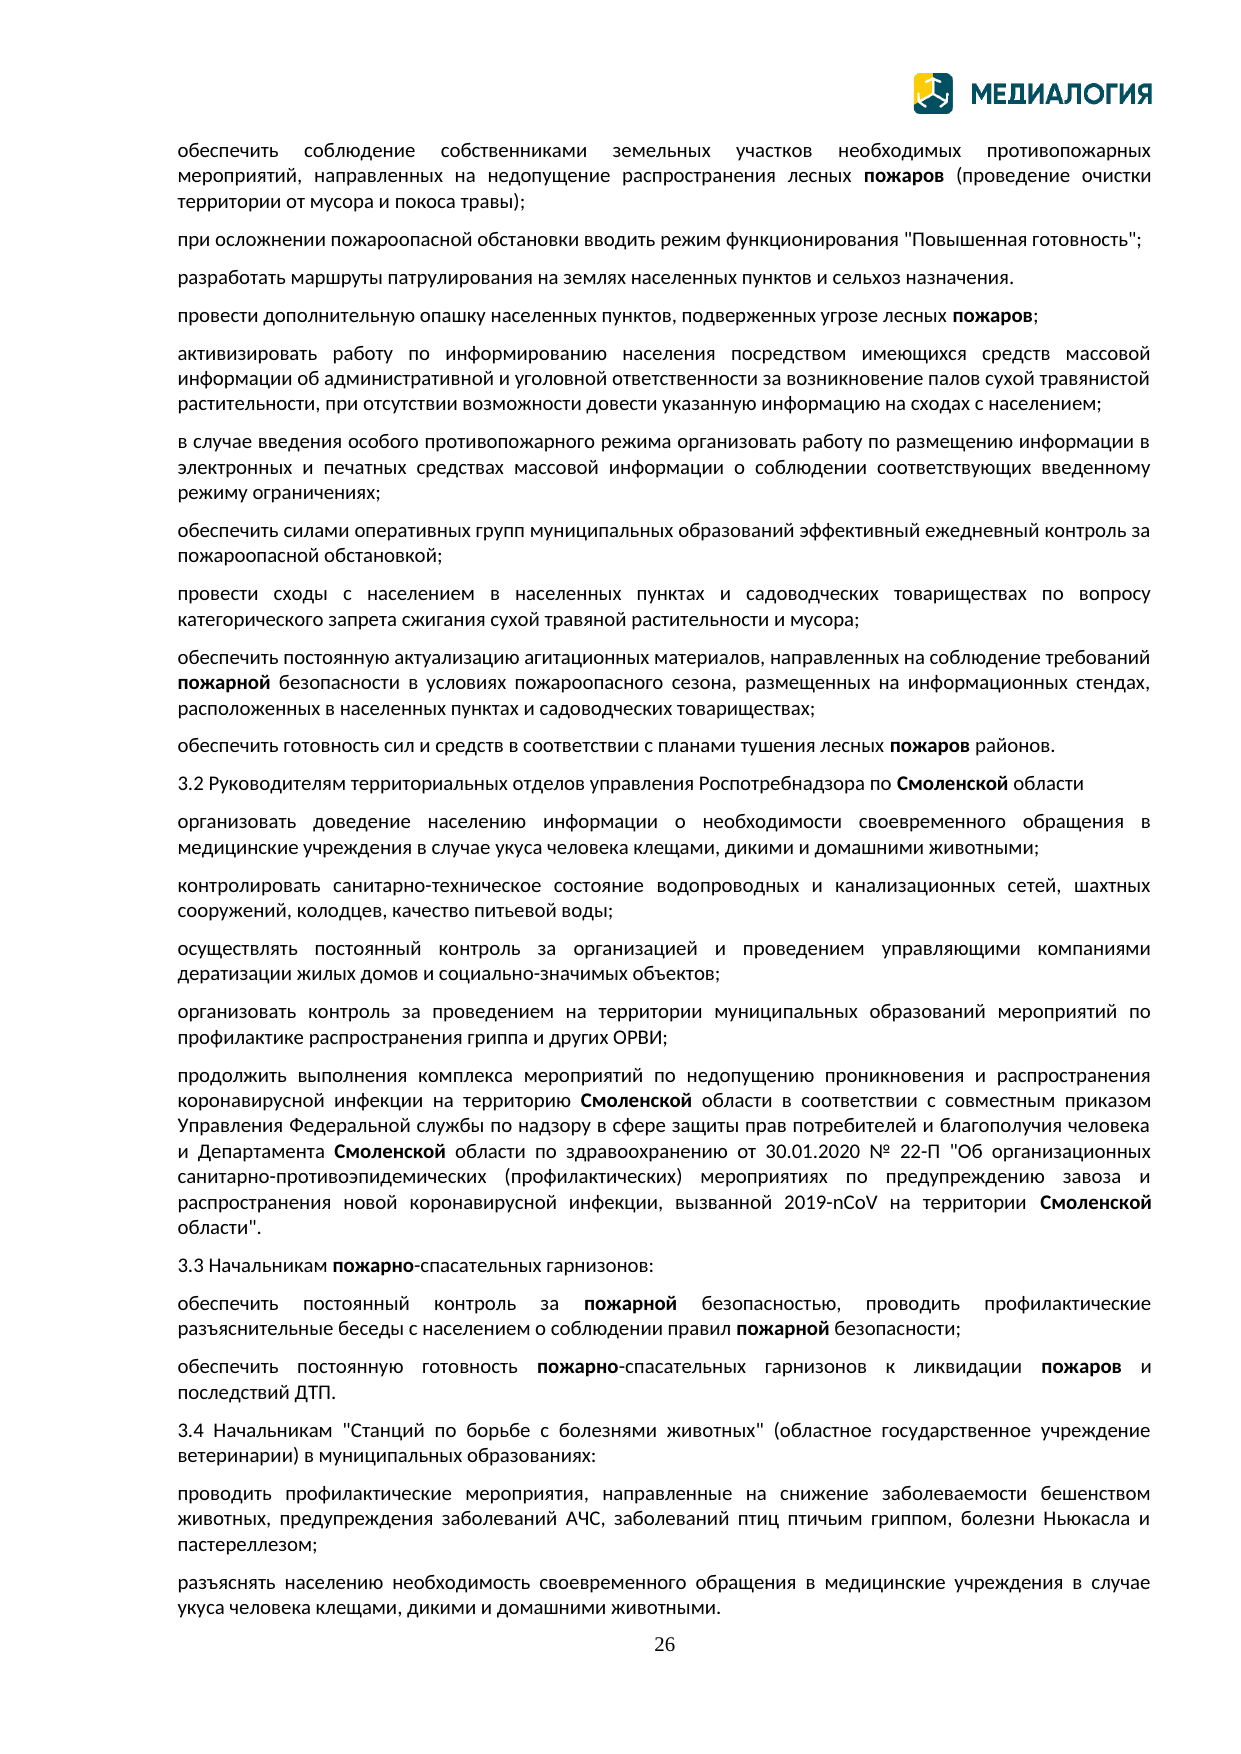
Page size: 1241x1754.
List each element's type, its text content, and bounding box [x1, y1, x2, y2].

text обеспечить соблюдение собственниками земельных участков необходимых противопожарных мероприятий, направленных на недопущение распространения лесных пожаров (проведение очистки территории от мусора и покоса травы); [177, 137, 1152, 213]
text продолжить выполнения комплекса мероприятий по недопущению проникновения и распространения коронавирусной инфекции на территорию Смоленской области в соответствии с совместным приказом Управления Федеральной службы по надзору в сфере защиты прав потребителей и благополучия человека и Департамента Смоленской области по здравоохранению от 30.01.2020 № 22-П "Об организационных санитарно-противоэпидемических (профилактических) мероприятиях по предупреждению завоза и распространения новой коронавирусной инфекции, вызванной 2019-nCoV на территории Смоленской области". [177, 1062, 1152, 1240]
text провести сходы с населением в населенных пунктах и садоводческих товариществах по вопросу категорического запрета сжигания сухой травяной растительности и мусора; [177, 581, 1152, 631]
text организовать доведение населению информации о необходимости своевременного обращения в медицинские учреждения в случае укуса человека клещами, дикими и домашними животными; [177, 808, 1152, 859]
text в случае введения особого противопожарного режима организовать работу по размещению информации в электронных и печатных средствах массовой информации о соблюдении соответствующих введенному режиму ограничениях; [177, 428, 1152, 505]
text разъяснять населению необходимость своевременного обращения в медицинские учреждения в случае укуса человека клещами, дикими и домашними животными. [177, 1569, 1152, 1620]
text проводить профилактические мероприятия, направленные на снижение заболеваемости бешенством животных, предупреждения заболеваний АЧС, заболеваний птиц птичьим гриппом, болезни Ньюкасла и пастереллезом; [177, 1480, 1152, 1556]
text 3.4 Начальникам "Станций по борьбе с болезнями животных" (областное государственное учреждение ветеринарии) в муниципальных образованиях: [177, 1417, 1152, 1468]
text 3.3 Начальникам пожарно-спасательных гарнизонов: [177, 1252, 1152, 1278]
text обеспечить постоянный контроль за пожарной безопасностью, проводить профилактические разъяснительные беседы с населением о соблюдении правил пожарной безопасности; [177, 1290, 1152, 1341]
text активизировать работу по информированию населения посредством имеющихся средств массовой информации об административной и уголовной ответственности за возникновение палов сухой травянистой растительности, при отсутствии возможности довести указанную информацию на сходах с населением; [177, 340, 1152, 416]
text организовать контроль за проведением на территории муниципальных образований мероприятий по профилактике распространения гриппа и других ОРВИ; [177, 998, 1152, 1049]
text обеспечить силами оперативных групп муниципальных образований эффективный ежедневный контроль за пожароопасной обстановкой; [177, 517, 1152, 568]
text 3.2 Руководителям территориальных отделов управления Роспотребнадзора по Смоленской области [177, 771, 1152, 796]
text осуществлять постоянный контроль за организацией и проведением управляющими компаниями дератизации жилых домов и социально-значимых объектов; [177, 935, 1152, 986]
text разработать маршруты патрулирования на землях населенных пунктов и сельхоз назначения. [177, 264, 1152, 289]
text обеспечить постоянную готовность пожарно-спасательных гарнизонов к ликвидации пожаров и последствий ДТП. [177, 1353, 1152, 1404]
text при осложнении пожароопасной обстановки вводить режим функционирования "Повышенная готовность"; [177, 226, 1152, 251]
text провести дополнительную опашку населенных пунктов, подверженных угрозе лесных пожаров; [177, 302, 1152, 327]
text контролировать санитарно-техническое состояние водопроводных и канализационных сетей, шахтных сооружений, колодцев, качество питьевой воды; [177, 872, 1152, 923]
picture [913, 73, 1152, 114]
text обеспечить постоянную актуализацию агитационных материалов, направленных на соблюдение требований пожарной безопасности в условиях пожароопасного сезона, размещенных на информационных стендах, расположенных в населенных пунктах и садоводческих товариществах; [177, 644, 1152, 720]
text обеспечить готовность сил и средств в соответствии с планами тушения лесных пожаров районов. [177, 733, 1152, 758]
